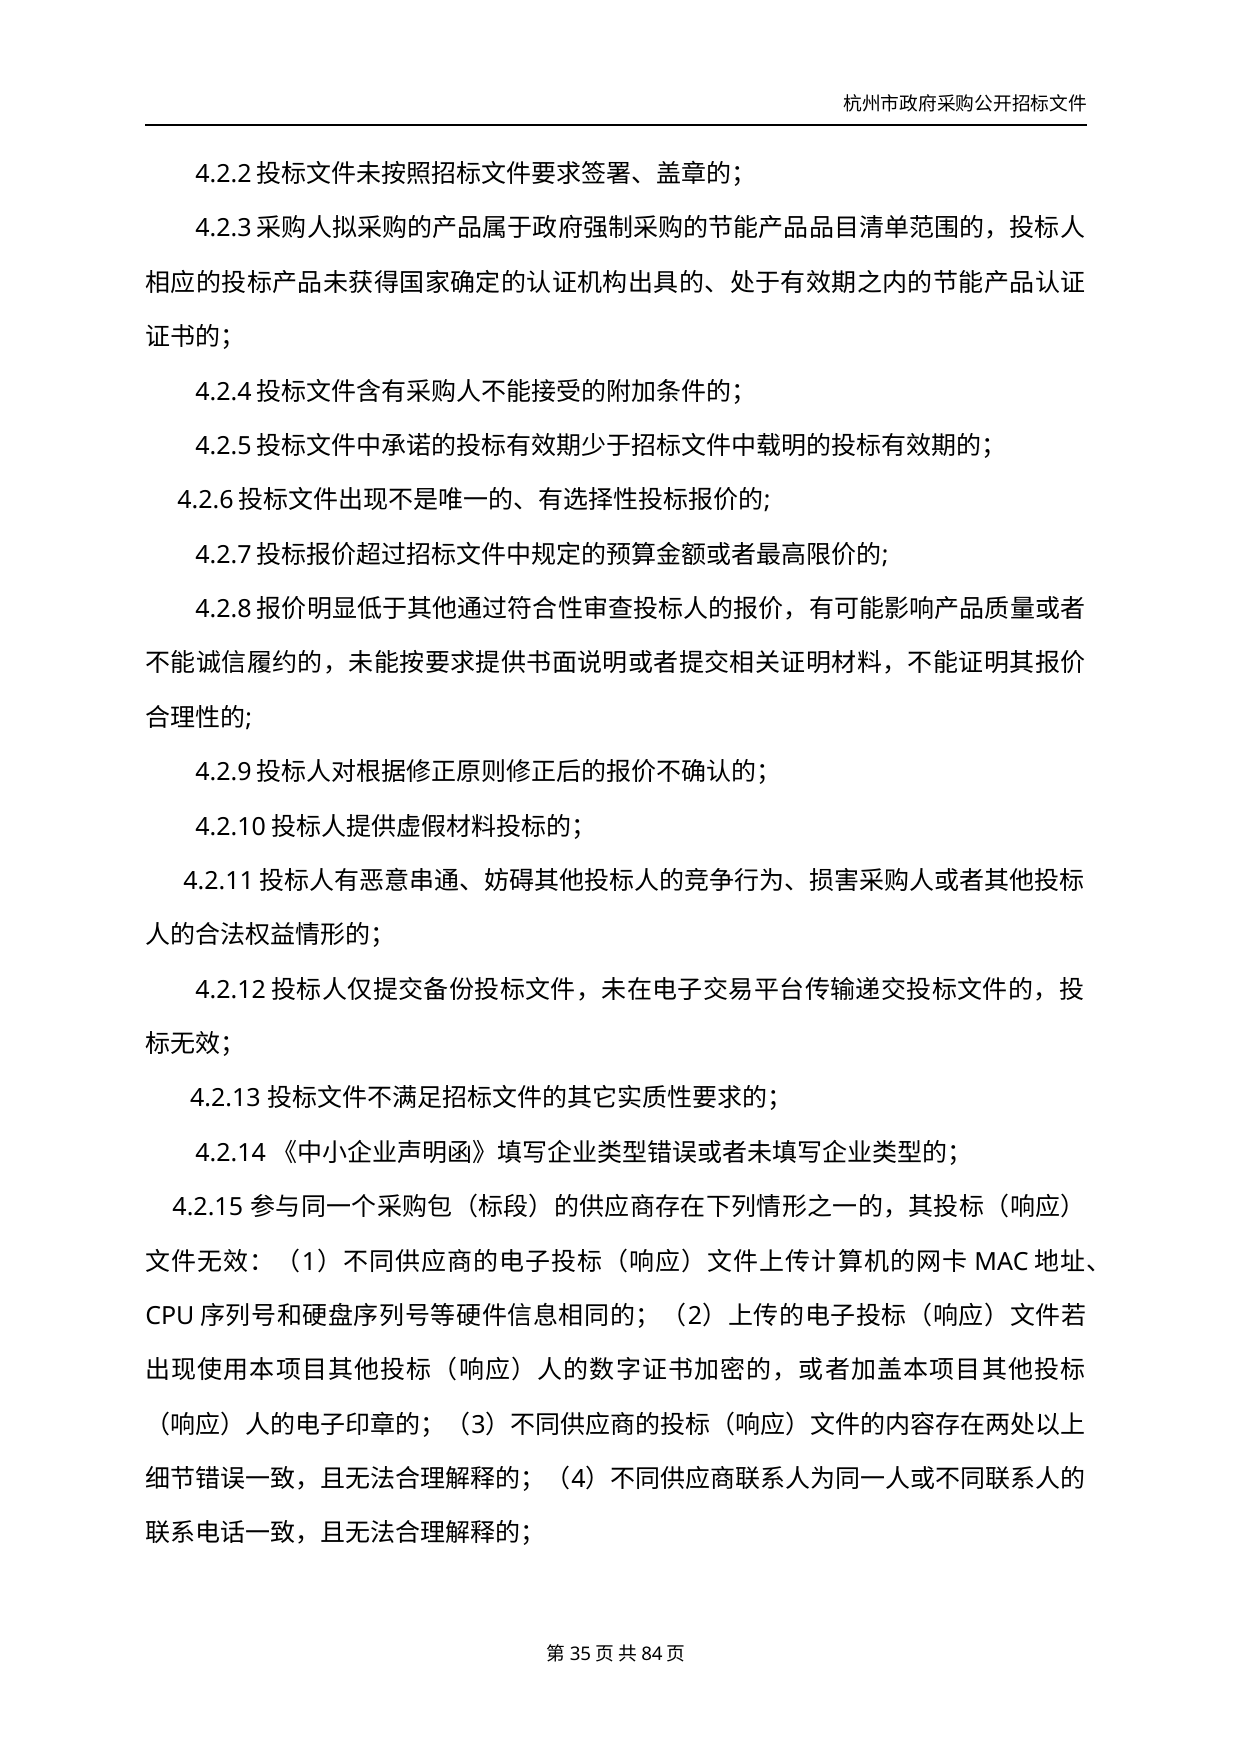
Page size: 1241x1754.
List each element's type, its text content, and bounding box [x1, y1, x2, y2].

text 4.2.11投标人有恶意串通、妨碍其他投标人的竞争行为、损害采购人或者其他投标人的合法权益情形的； [145, 860, 1087, 951]
text 4.2.2投标文件未按照招标文件要求签署、盖章的； [145, 153, 1087, 190]
text 4.2.8报价明显低于其他通过符合性审查投标人的报价，有可能影响产品质量或者不能诚信履约的，未能按要求提供书面说明或者提交相关证明材料，不能证明其报价合理性的; [145, 588, 1087, 733]
text 4.2.4投标文件含有采购人不能接受的附加条件的； [145, 371, 1087, 407]
text 4.2.15 参与同一个采购包（标段）的供应商存在下列情形之一的，其投标（响应）文件无效：（1）不同供应商的电子投标（响应）文件上传计算机的网卡MAC地址、CPU序列号和硬盘序列号等硬件信息相同的；（2）上传的电子投标（响应）文件若出现使用本项目其他投标（响应）人的数字证书加密的，或者加盖本项目其他投标（响应）人的电子印章的；（3）不同供应商的投标（响应）文件的内容存在两处以上细节错误一致，且无法合理解释的；（4）不同供应商联系人为同一人或不同联系人的联系电话一致，且无法合理解释的； [145, 1187, 1087, 1549]
text 4.2.10投标人提供虚假材料投标的； [145, 806, 1087, 842]
text 4.2.3采购人拟采购的产品属于政府强制采购的节能产品品目清单范围的，投标人相应的投标产品未获得国家确定的认证机构出具的、处于有效期之内的节能产品认证证书的； [145, 208, 1087, 353]
text 4.2.5投标文件中承诺的投标有效期少于招标文件中载明的投标有效期的； [145, 425, 1087, 462]
text 4.2.14 《中小企业声明函》填写企业类型错误或者未填写企业类型的； [145, 1132, 1087, 1168]
text 4.2.12投标人仅提交备份投标文件，未在电子交易平台传输递交投标文件的，投标无效； [145, 969, 1087, 1060]
text 4.2.9投标人对根据修正原则修正后的报价不确认的； [145, 752, 1087, 788]
text 4.2.7投标报价超过招标文件中规定的预算金额或者最高限价的; [145, 534, 1087, 570]
subtitle 4.2.13 投标文件不满足招标文件的其它实质性要求的； [190, 1078, 1087, 1114]
text 4.2.6投标文件出现不是唯一的、有选择性投标报价的; [145, 480, 1087, 516]
